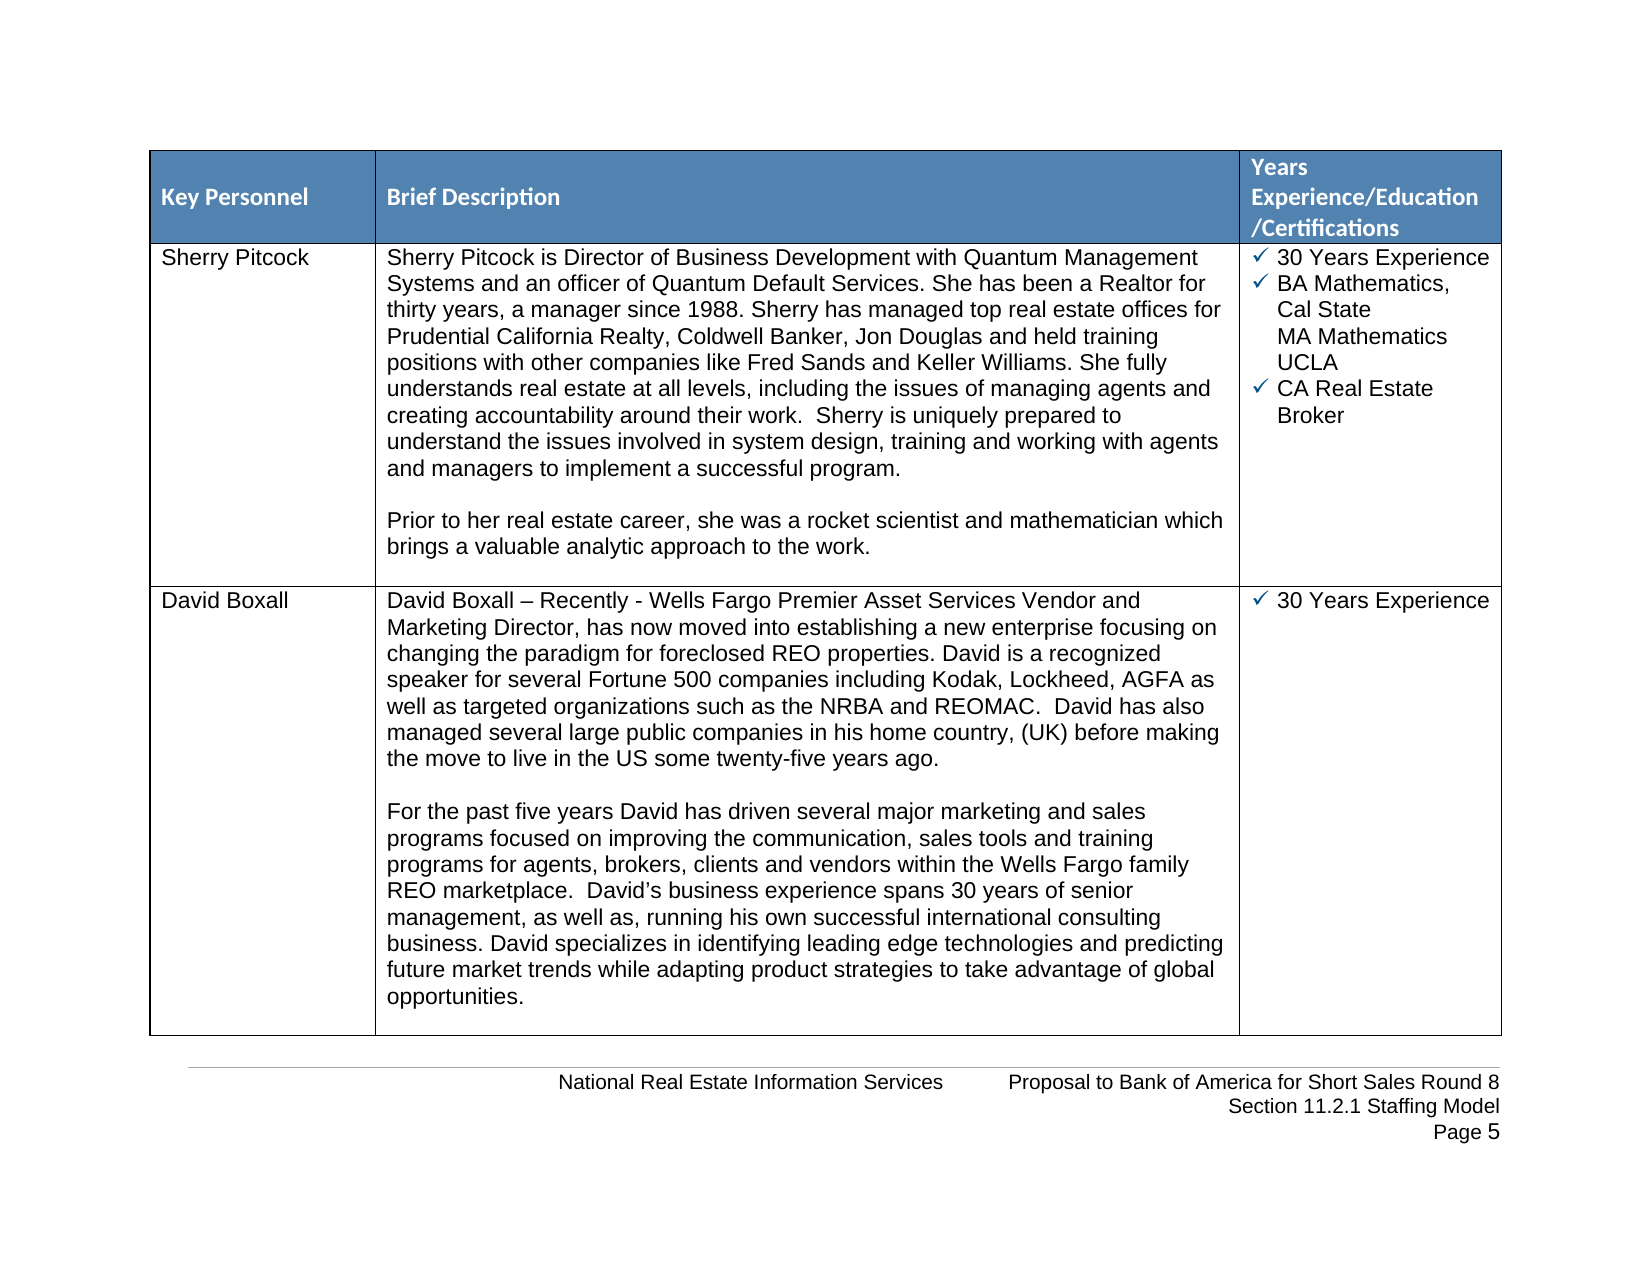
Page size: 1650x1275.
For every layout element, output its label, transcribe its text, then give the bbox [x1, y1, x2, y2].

table_cell 30 Years Experience BA Mathematics, Cal State MA Mathematics UCLA CA Real Estate Broker [1240, 244, 1501, 586]
table_cell Sherry Pitcock [151, 244, 375, 586]
table_cell David Boxall [151, 587, 375, 1035]
table_header Years Experience/Education /Certifications [1240, 151, 1501, 243]
table_header Brief Description [376, 151, 1239, 243]
table_cell 30 Years Experience [1240, 587, 1501, 1035]
table_cell Sherry Pitcock is Director of Business Development with Quantum Management Systems and an officer of Quantum Default Services. She has been a Realtor for thirty years, a manager since 1988. Sherry has managed top real estate offices for Prudential California Realty, Coldwell Banker, Jon Douglas and held training positions with other companies like Fred Sands and Keller Williams. She fully understands real estate at all levels, including the issues of managing agents and creating accountability around their work. Sherry is uniquely prepared to understand the issues involved in system design, training and working with agents and managers to implement a successful program. Prior to her real estate career, she was a rocket scientist and mathematician which brings a valuable analytic approach to the work. [376, 244, 1239, 586]
table_cell David Boxall – Recently - Wells Fargo Premier Asset Services Vendor and Marketing Director, has now moved into establishing a new enterprise focusing on changing the paradigm for foreclosed REO properties. David is a recognized speaker for several Fortune 500 companies including Kodak, Lockheed, AGFA as well as targeted organizations such as the NRBA and REOMAC. David has also managed several large public companies in his home country, (UK) before making the move to live in the US some twenty-five years ago. For the past five years David has driven several major marketing and sales programs focused on improving the communication, sales tools and training programs for agents, brokers, clients and vendors within the Wells Fargo family REO marketplace. David’s business experience spans 30 years of senior management, as well as, running his own successful international consulting business. David specializes in identifying leading edge technologies and predicting future market trends while adapting product strategies to take advantage of global opportunities. [376, 587, 1239, 1035]
table_header Key Personnel [151, 151, 375, 243]
